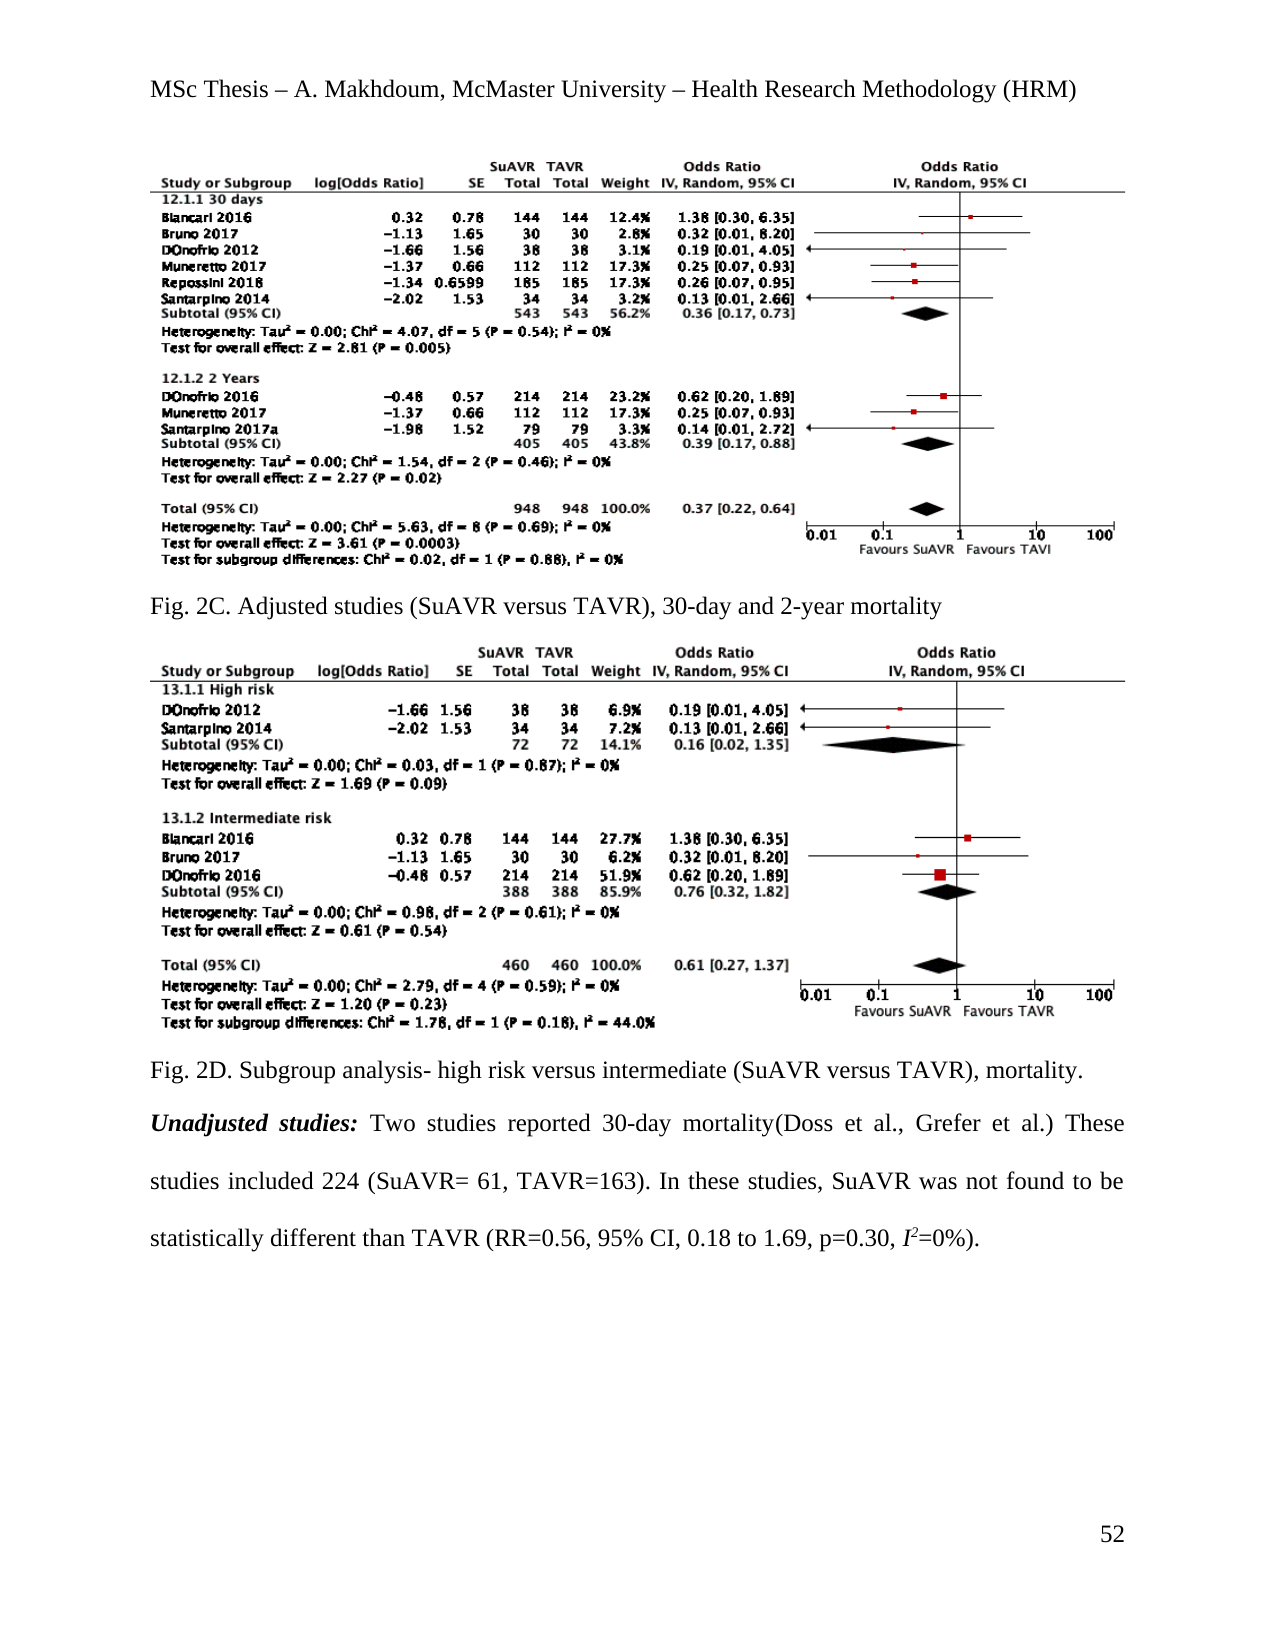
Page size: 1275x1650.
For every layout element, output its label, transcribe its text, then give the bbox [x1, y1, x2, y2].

text Fig. 2D. Subgroup analysis- high risk versus intermediate (SuAVR versus TAVR), mortality. [150, 1055, 1125, 1083]
text Fig. 2C. Adjusted studies (SuAVR versus TAVR), 30-day and 2-year mortality [150, 591, 1125, 620]
picture [150, 160, 1125, 566]
text Unadjusted studies: Two studies reported 30-day mortality(Doss et al., Grefer et al.) These studies included 224 (SuAVR= 61, TAVR=163). In these studies, SuAVR was not found to be statistically different than TAVR (RR=0.56, 95% CI, 0.18 to 1.69, p=0.30, I2=0%). [150, 1108, 1125, 1252]
picture [150, 644, 1125, 1030]
